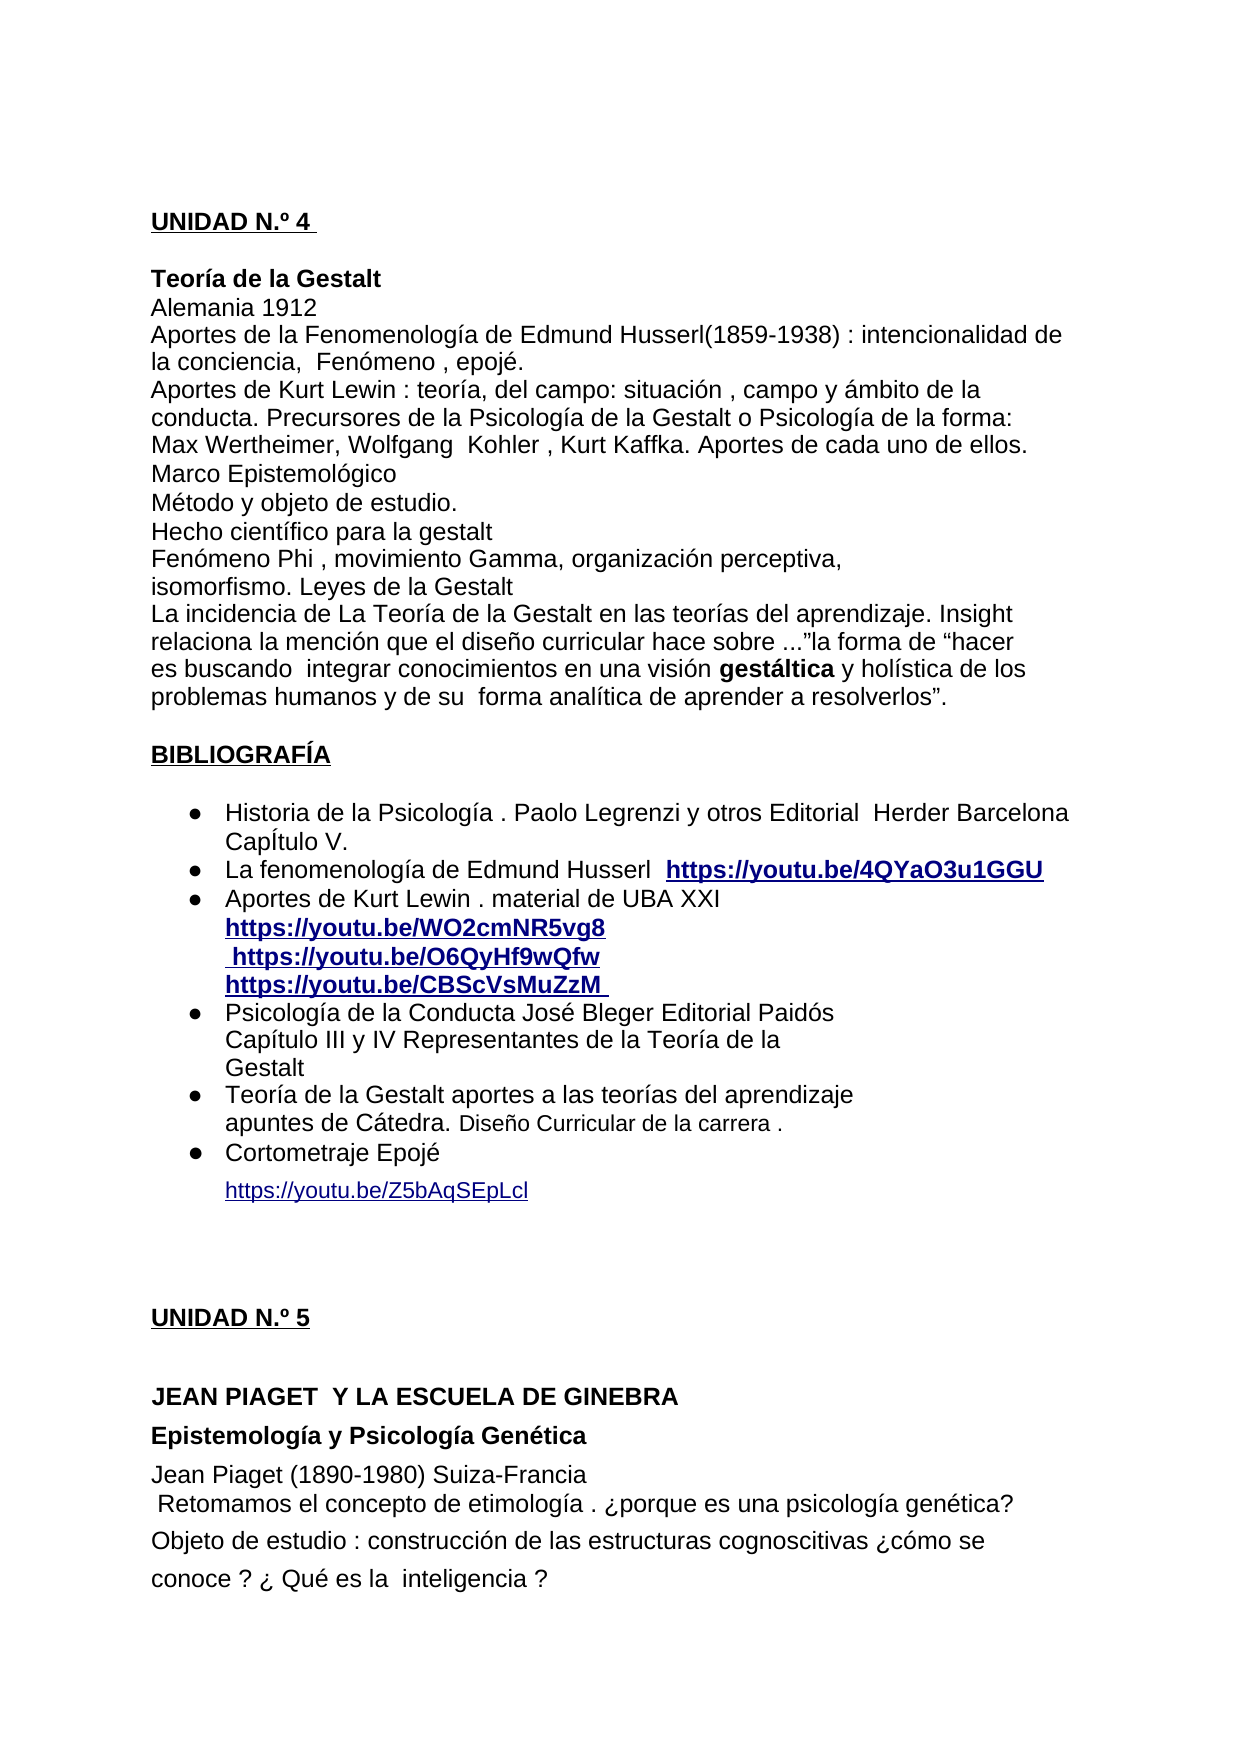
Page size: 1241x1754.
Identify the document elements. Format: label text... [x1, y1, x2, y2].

text UNIDAD N.º 4 [151, 207, 1090, 236]
text Alemania 1912 [150, 293, 1090, 321]
text https://youtu.be/CBScVsMuZzM [225, 971, 1090, 999]
text https://youtu.be/Z5bAqSEpLcl [225, 1177, 1090, 1203]
text Marco Epistemológico [151, 459, 1090, 488]
text Jean Piaget (1890-1980) Suiza-Francia [151, 1460, 1090, 1488]
list La fenomenología de Edmund Husserl https://youtu.be/4QYaO3u1GGU [187, 856, 1090, 884]
text Método y objeto de estudio. [151, 488, 1090, 517]
text Retomamos el concepto de etimología . ¿porque es una psicología genética? Objeto de estudio : construcción de las estructuras cognoscitivas ¿cómo se conoce ? ¿ Qué es la inteligencia ? [150, 1488, 1056, 1592]
list Historia de la Psicología . Paolo Legrenzi y otros Editorial Herder Barcelona CapÍtulo V. [187, 798, 1090, 856]
text Aportes de la Fenomenología de Edmund Husserl(1859-1938) : intencionalidad de la conciencia, Fenómeno , epojé. [150, 321, 1083, 376]
list Cortometraje Epojé [187, 1136, 1090, 1168]
text Aportes de Kurt Lewin : teoría, del campo: situación , campo y ámbito de la conducta. Precursores de la Psicología de la Gestalt o Psicología de la forma: Max Wertheimer, Wolfgang Kohler , Kurt Kaffka. Aportes de cada uno de ellos. [150, 377, 1052, 459]
list Teoría de la Gestalt aportes a las teorías del aprendizaje apuntes de Cátedra. Diseño Curricular de la carrera . [187, 1081, 858, 1136]
text Epistemología y Psicología Genética [151, 1421, 1090, 1449]
text BIBLIOGRAFÍA [151, 740, 1090, 769]
text https://youtu.be/O6QyHf9wQfw [225, 942, 1090, 971]
text Hecho científico para la gestalt [151, 517, 1090, 546]
list Aportes de Kurt Lewin . material de UBA XXI [187, 884, 1090, 913]
text Fenómeno Phi , movimiento Gamma, organización perceptiva, isomorfismo. Leyes de la Gestalt [151, 546, 854, 600]
text JEAN PIAGET Y LA ESCUELA DE GINEBRA [151, 1382, 1090, 1410]
text La incidencia de La Teoría de la Gestalt en las teorías del aprendizaje. Insight relaciona la mención que el diseño curricular hace sobre ...”la forma de “hacer es buscando integrar conocimientos en una visión gestáltica y holística de los problemas humanos y de su forma analítica de aprender a resolverlos”. [151, 601, 1034, 711]
list Psicología de la Conducta José Bleger Editorial Paidós Capítulo III y IV Representantes de la Teoría de la Gestalt [187, 999, 843, 1081]
text Teoría de la Gestalt [151, 264, 1090, 293]
text UNIDAD N.º 5 [151, 1303, 1090, 1332]
text https://youtu.be/WO2cmNR5vg8 [225, 913, 1090, 942]
